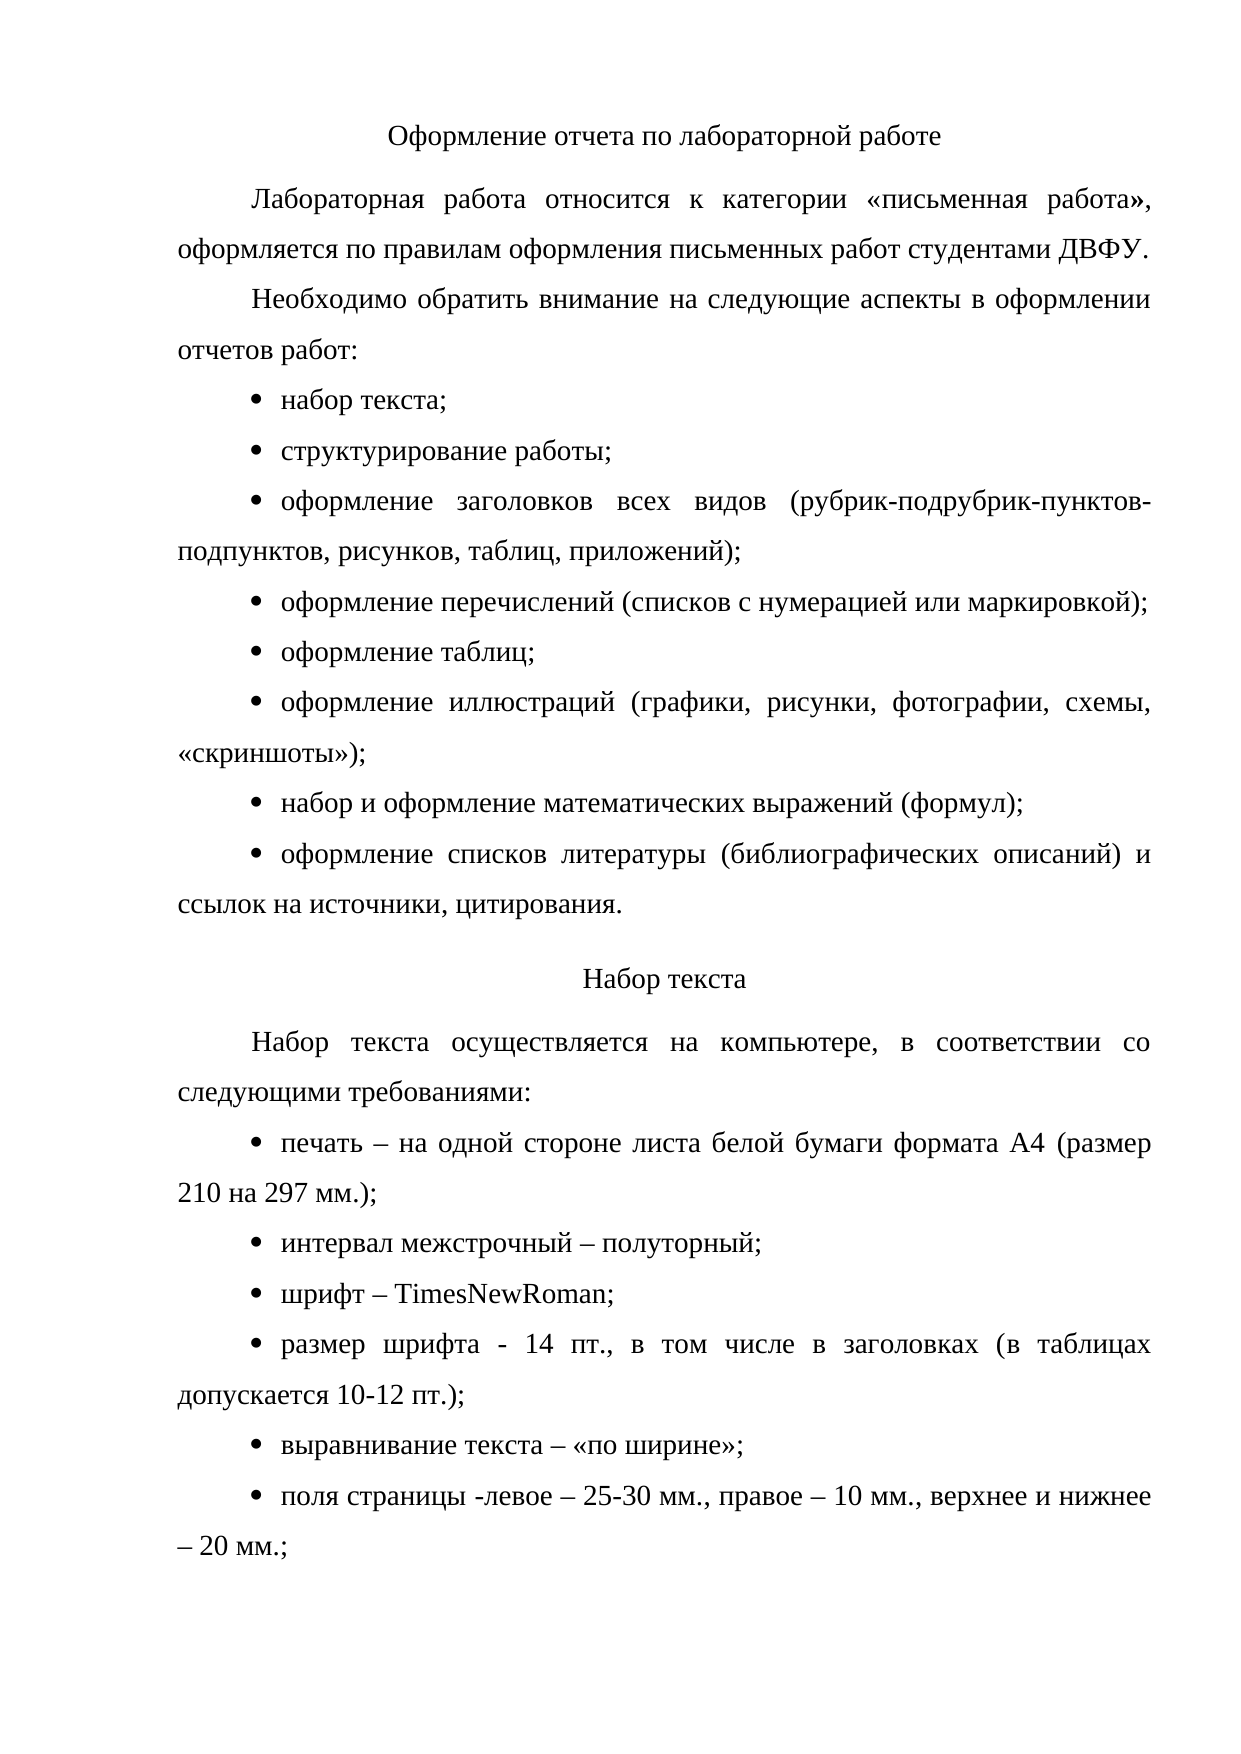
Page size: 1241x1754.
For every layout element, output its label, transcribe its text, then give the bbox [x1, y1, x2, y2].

list выравнивание текста – «по ширине»; [177, 1427, 1152, 1461]
text Набор текста осуществляется на компьютере, в соответствии со следующими требованиями: [177, 1024, 1152, 1108]
list структурирование работы; [177, 433, 1152, 466]
list размер шрифта - 14 пт., в том числе в заголовках (в таблицах допускается 10-12 пт.); [177, 1326, 1152, 1410]
text Набор текста [177, 961, 1152, 995]
list оформление иллюстраций (графики, рисунки, фотографии, схемы, «скриншоты»); [177, 684, 1152, 768]
list оформление перечислений (списков с нумерацией или маркировкой); [177, 584, 1152, 617]
list поля страницы -левое – 25-30 мм., правое – 10 мм., верхнее и нижнее – 20 мм.; [177, 1478, 1152, 1562]
list шрифт – TimesNewRoman; [177, 1276, 1152, 1310]
list набор и оформление математических выражений (формул); [177, 785, 1152, 819]
list печать – на одной стороне листа белой бумаги формата А4 (размер 210 на 297 мм.); [177, 1125, 1152, 1209]
text Необходимо обратить внимание на следующие аспекты в оформлении отчетов работ: [177, 282, 1152, 365]
list оформление списков литературы (библиографических описаний) и ссылок на источники, цитирования. [177, 836, 1152, 920]
list оформление заголовков всех видов (рубрик-подрубрик-пунктов-подпунктов, рисунков, таблиц, приложений); [177, 483, 1152, 567]
list оформление таблиц; [177, 634, 1152, 668]
text Лабораторная работа относится к категории «письменная работа», оформляется по правилам оформления письменных работ студентами ДВФУ. [177, 181, 1152, 265]
list набор текста; [177, 382, 1152, 416]
text Оформление отчета по лабораторной работе [177, 118, 1152, 152]
list интервал межстрочный – полуторный; [177, 1226, 1152, 1259]
